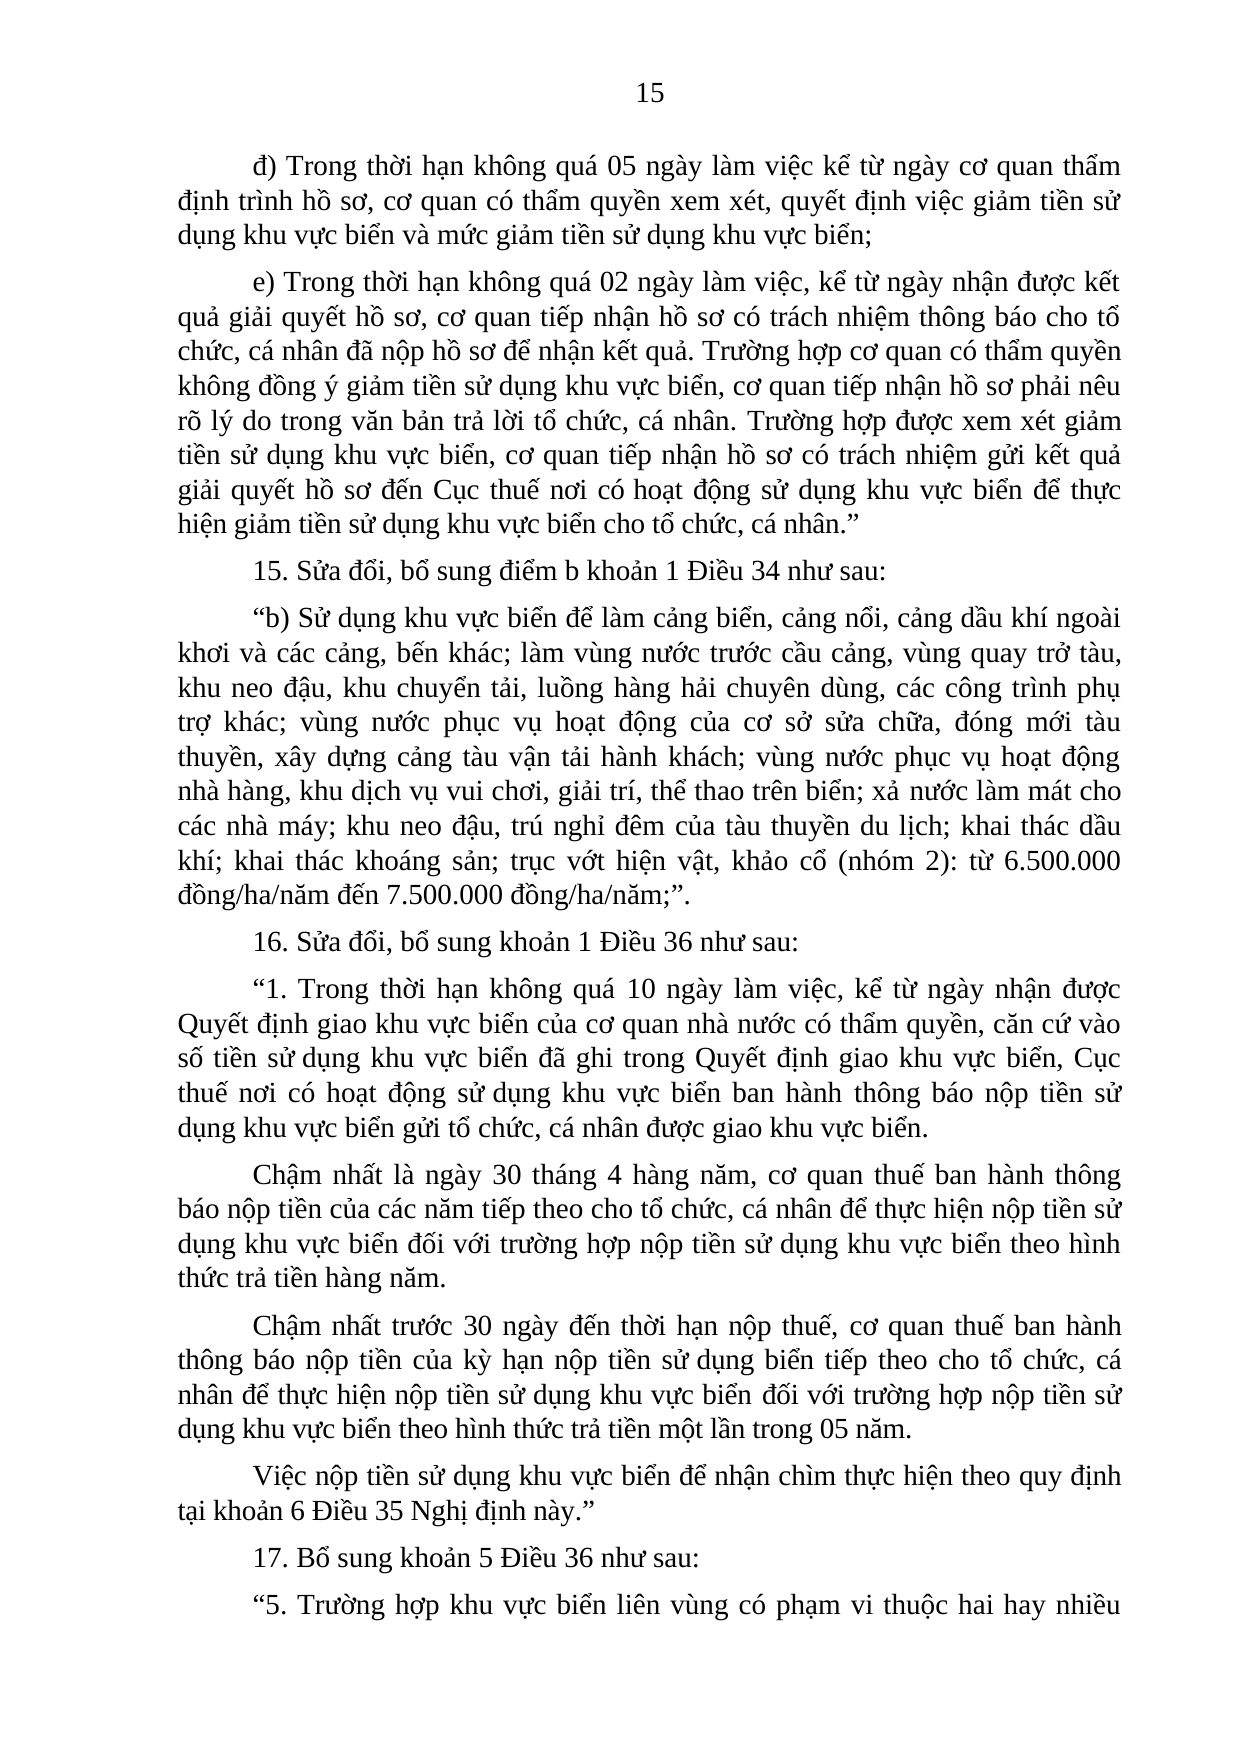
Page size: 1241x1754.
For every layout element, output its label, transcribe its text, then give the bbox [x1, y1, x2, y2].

text 17. Bổ sung khoản 5 Điều 36 như sau: [177, 1540, 1122, 1574]
text đ) Trong thời hạn không quá 05 ngày làm việc kể từ ngày cơ quan thẩm định trình hồ sơ, cơ quan có thẩm quyền xem xét, quyết định việc giảm tiền sử dụng khu vực biển và mức giảm tiền sử dụng khu vực biển; [177, 148, 1122, 183]
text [177, 1587, 1122, 1621]
text Chậm nhất trước 30 ngày đến thời hạn nộp thuế, cơ quan thuế ban hành thông báo nộp tiền của kỳ hạn nộp tiền sử dụng biển tiếp theo cho tổ chức, cá nhân để thực hiện nộp tiền sử dụng khu vực biển đối với trường hợp nộp tiền sử dụng khu vực biển theo hình thức trả tiền một lần trong 05 năm. [177, 1307, 1122, 1446]
text 15. Sửa đổi, bổ sung điểm b khoản 1 Điều 34 như sau: [177, 553, 1122, 588]
text Chậm nhất là ngày 30 tháng 4 hàng năm, cơ quan thuế ban hành thông báo nộp tiền của các năm tiếp theo cho tổ chức, cá nhân để thực hiện nộp tiền sử dụng khu vực biển đối với trường hợp nộp tiền sử dụng khu vực biển theo hình thức trả tiền hàng năm. [177, 1156, 1122, 1295]
text “1. Trong thời hạn không quá 10 ngày làm việc, kể từ ngày nhận được Quyết định giao khu vực biển của cơ quan nhà nước có thẩm quyền, căn cứ vào số tiền sử dụng khu vực biển đã ghi trong Quyết định giao khu vực biển, Cục thuế nơi có hoạt động sử dụng khu vực biển ban hành thông báo nộp tiền sử dụng khu vực biển gửi tổ chức, cá nhân được giao khu vực biển. [177, 971, 1122, 1144]
text đ) Trong thời hạn không quá 05 ngày làm việc kể từ ngày cơ quan thẩm định trình hồ sơ, cơ quan có thẩm quyền xem xét, quyết định việc giảm tiền sử dụng khu vực biển và mức giảm tiền sử dụng khu vực biển; [177, 216, 1122, 251]
text Việc nộp tiền sử dụng khu vực biển để nhận chìm thực hiện theo quy định tại khoản 6 Điều 35 Nghị định này.” [177, 1458, 1122, 1527]
text 16. Sửa đổi, bổ sung khoản 1 Điều 36 như sau: [177, 924, 1122, 958]
text “b) Sử dụng khu vực biển để làm cảng biển, cảng nổi, cảng dầu khí ngoài khơi và các cảng, bến khác; làm vùng nước trước cầu cảng, vùng quay trở tàu, khu neo đậu, khu chuyển tải, luồng hàng hải chuyên dùng, các công trình phụ trợ khác; vùng nước phục vụ hoạt động của cơ sở sửa chữa, đóng mới tàu thuyền, xây dựng cảng tàu vận tải hành khách; vùng nước phục vụ hoạt động nhà hàng, khu dịch vụ vui chơi, giải trí, thể thao trên biển; xả nước làm mát cho các nhà máy; khu neo đậu, trú nghỉ đêm của tàu thuyền du lịch; khai thác dầu khí; khai thác khoáng sản; trục vớt hiện vật, khảo cổ (nhóm 2): từ 6.500.000 đồng/ha/năm đến 7.500.000 đồng/ha/năm;”. [177, 600, 1122, 911]
